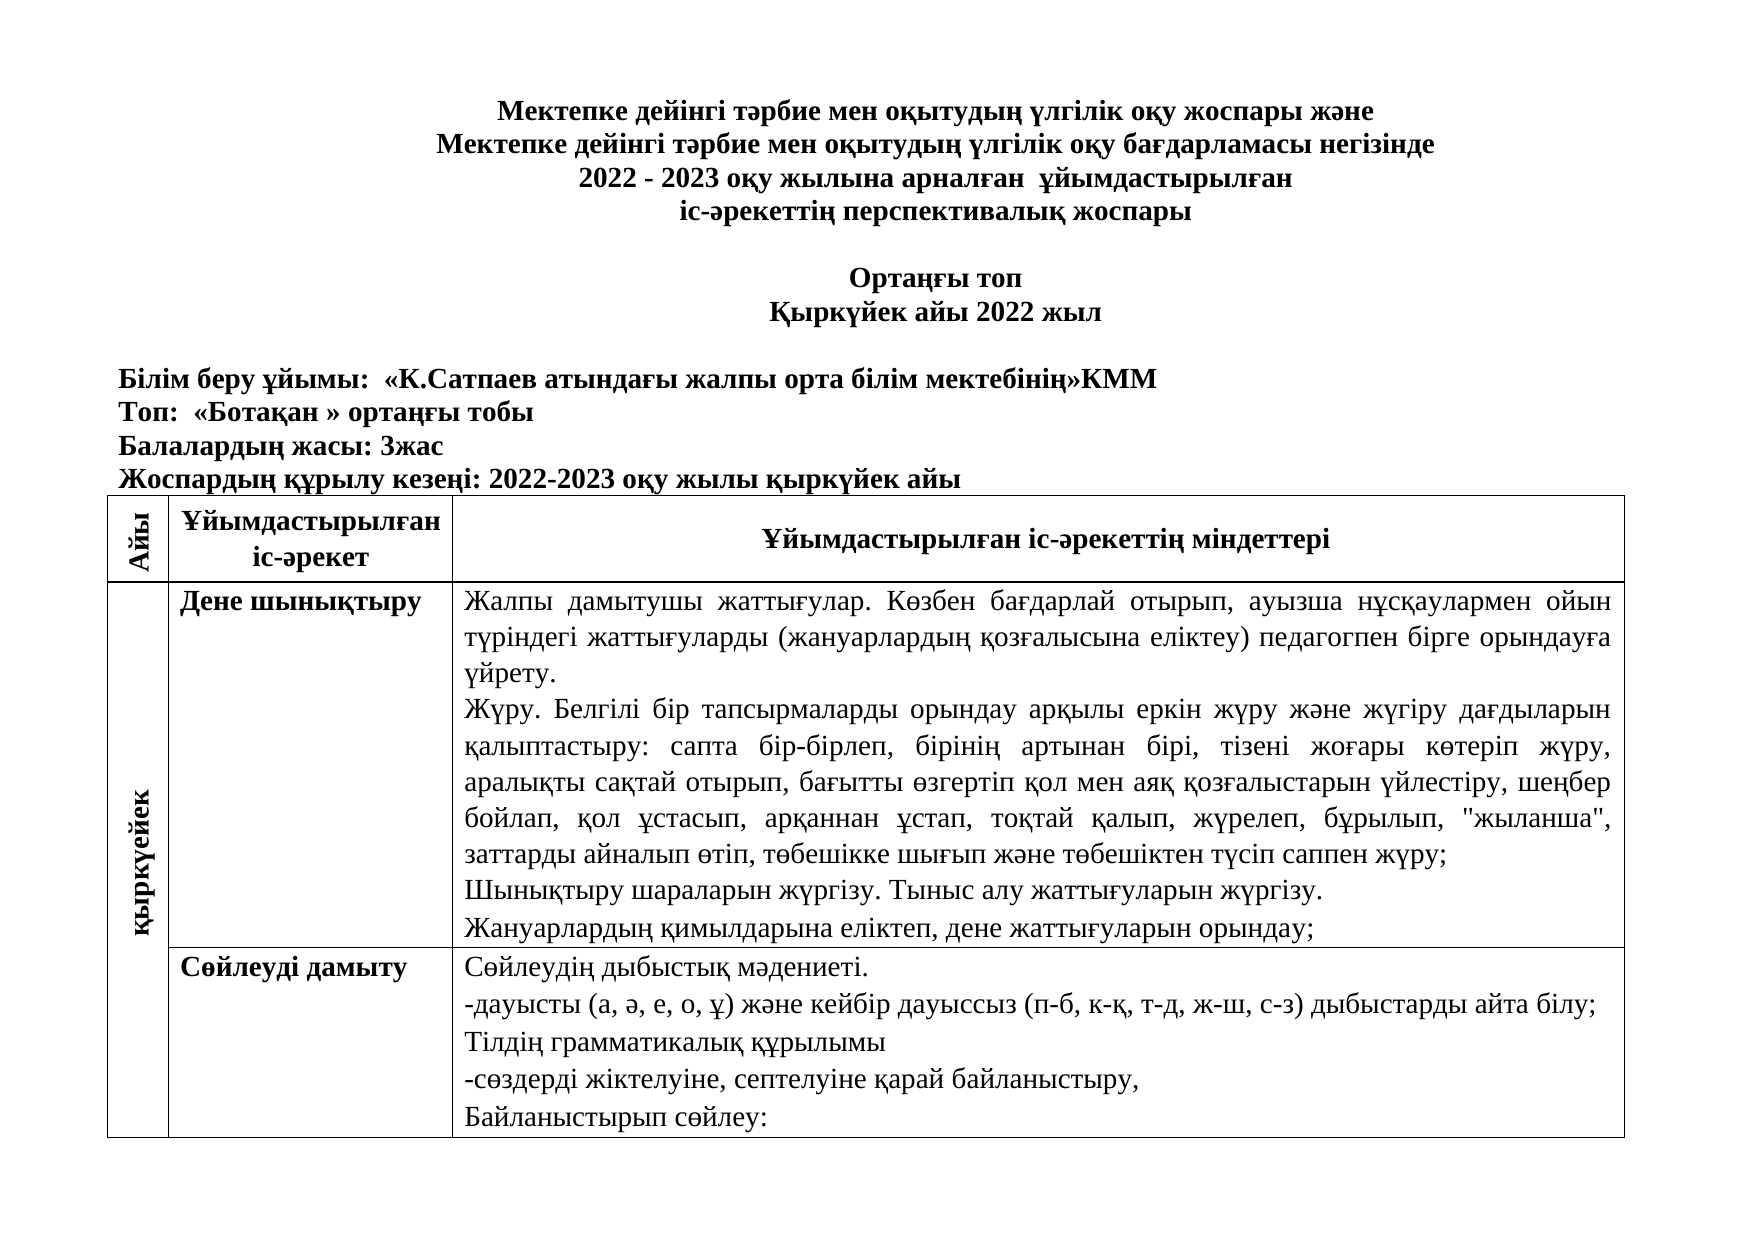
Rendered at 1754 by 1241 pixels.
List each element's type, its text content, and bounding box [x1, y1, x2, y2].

table_header Ұйымдастырылған іс-әрекет [169, 496, 452, 581]
table_header Ұйымдастырылған іс-әрекеттің міндеттері [453, 496, 1624, 581]
table_header Айы [108, 496, 168, 581]
text Жоспардың құрылу кезеңі: 2022-2023 оқу жылы қыркүйек айы [118, 462, 1636, 495]
table_cell қыркүейек [108, 583, 168, 1137]
text Білім беру ұйымы: «К.Сатпаев атындағы жалпы орта білім мектебінің»КММ [118, 361, 1636, 394]
text Топ: «Ботақан » ортаңғы тобы [118, 394, 1636, 428]
text Балалардың жасы: 3жас [118, 428, 1636, 462]
text Қыркүйек айы 2022 жыл [177, 294, 1636, 327]
text іс-әрекеттің перспективалық жоспары [177, 193, 1636, 227]
text Ортаңғы топ [177, 260, 1636, 294]
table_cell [453, 948, 1624, 1137]
text Мектепке дейінгі тәрбие мен оқытудың үлгілік оқу бағдарламасы негізінде [177, 126, 1636, 160]
table_cell Жалпы дамытушы жаттығулар. Көзбен бағдарлай отырып, ауызша нұсқаулармен ойын түріндегі жаттығуларды (жануарлардың қозғалысына еліктеу) педагогпен бірге орындауға үйрету. Жүру. Белгілі бір тапсырмаларды орындау арқылы еркін жүру және жүгіру дағдыларын қалыптастыру: сапта бір-бірлеп, бірінің артынан бірі, тізені жоғары көтеріп жүру, аралықты сақтай отырып, бағытты өзгертіп қол мен аяқ қозғалыстарын үйлестіру, шеңбер бойлап, қол ұстасып, арқаннан ұстап, тоқтай қалып, жүрелеп, бұрылып, "жыланша", заттарды айналып өтіп, төбешікке шығып және төбешіктен түсіп саппен жүру; Шынықтыру шараларын жүргізу. Тыныс алу жаттығуларын жүргізу. Жануарлардың қимылдарына еліктеп, дене жаттығуларын орындау; [453, 583, 1624, 947]
text Мектепке дейінгі тәрбие мен оқытудың үлгілік оқу жоспары және [177, 93, 1636, 126]
table_cell Дене шынықтыру [169, 583, 452, 947]
text 2022 - 2023 оқу жылына арналған ұйымдастырылған [177, 160, 1636, 193]
table_cell Сөйлеуді дамыту [169, 948, 452, 1137]
